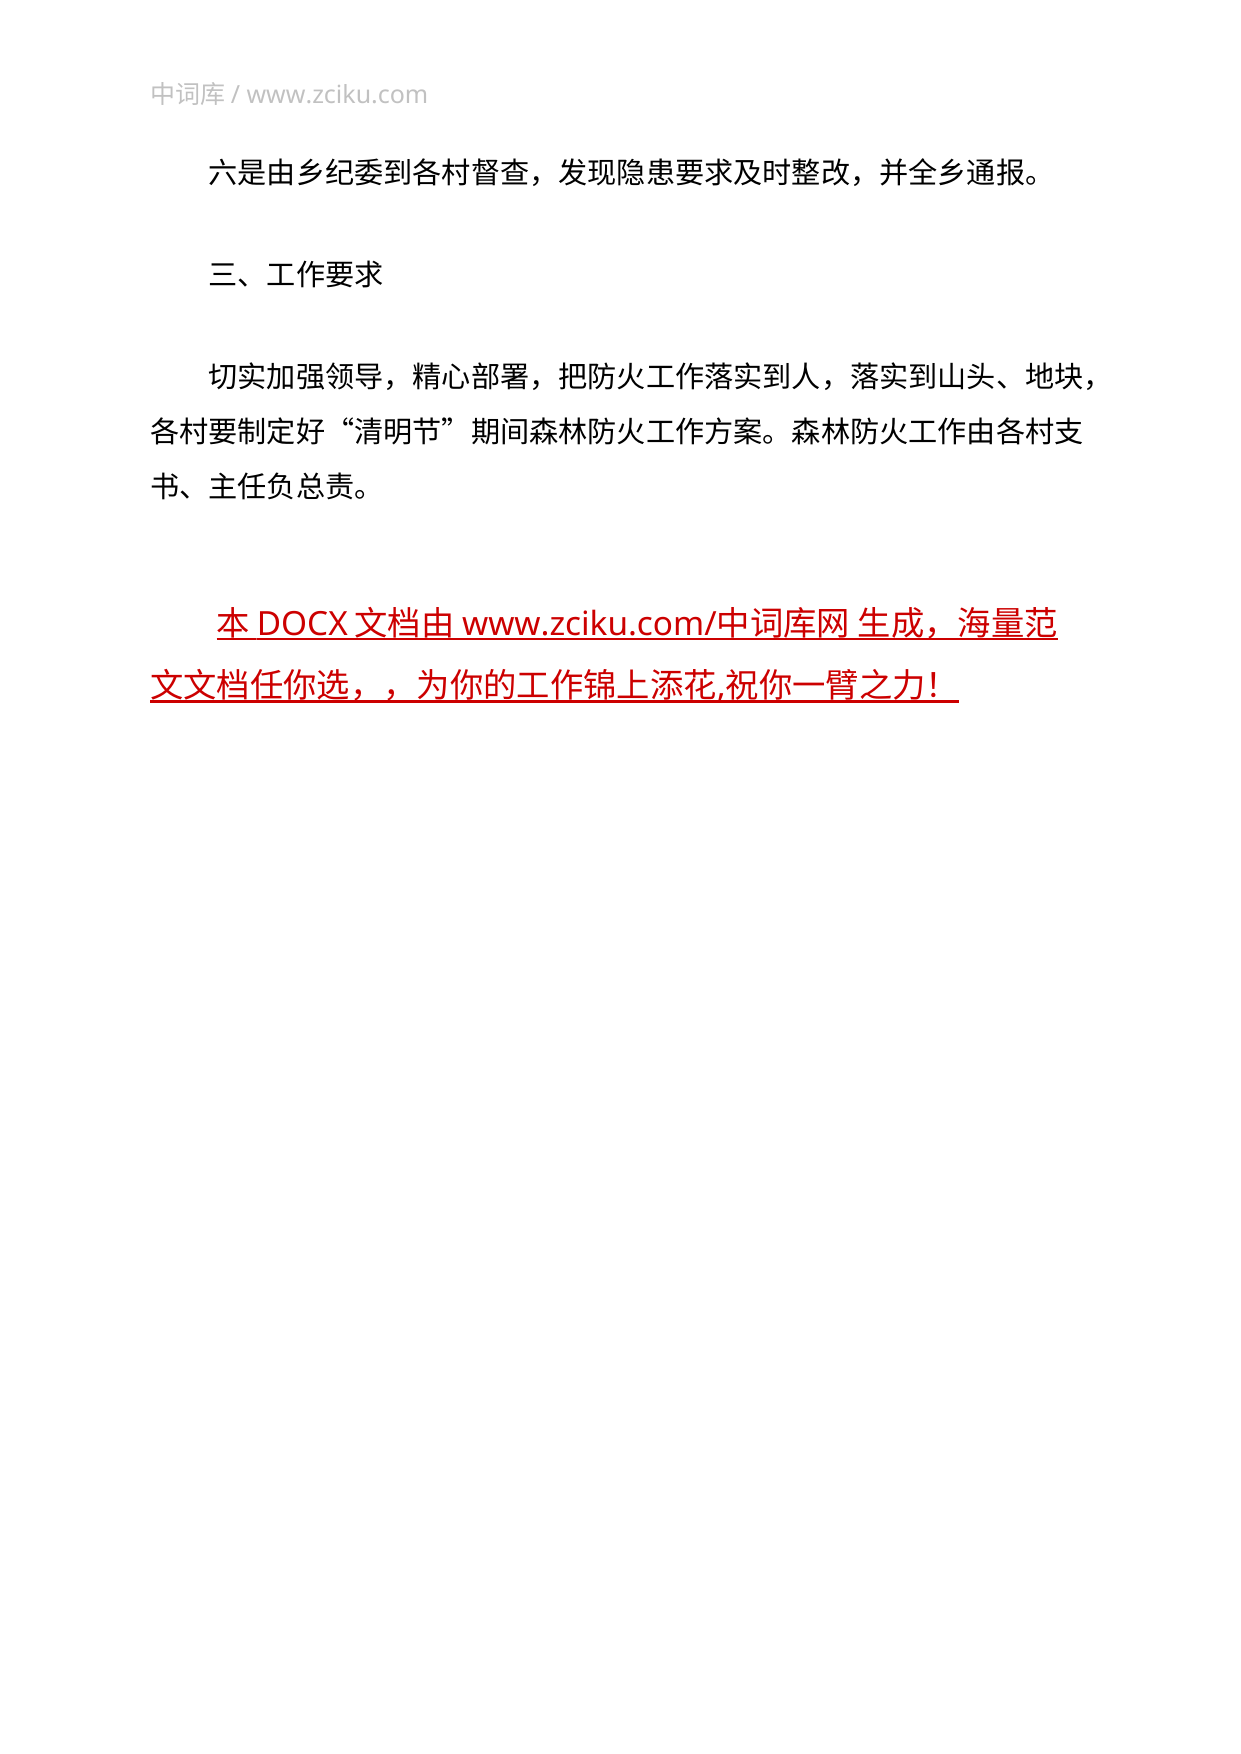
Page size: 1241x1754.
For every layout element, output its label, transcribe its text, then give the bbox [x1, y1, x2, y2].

text 切实加强领导，精心部署，把防火工作落实到人，落实到山头、地块，各村要制定好“清明节”期间森林防火工作方案。森林防火工作由各村支书、主任负总责。 [150, 353, 1090, 506]
text 三、工作要求 [150, 252, 1090, 294]
text 六是由乡纪委到各村督查，发现隐患要求及时整改，并全乡通报。 [150, 150, 1090, 192]
text 本DOCX文档由 www.zciku.com/中词库网 生成，海量范文文档任你选，，为你的工作锦上添花,祝你一臂之力！ [150, 596, 1090, 708]
